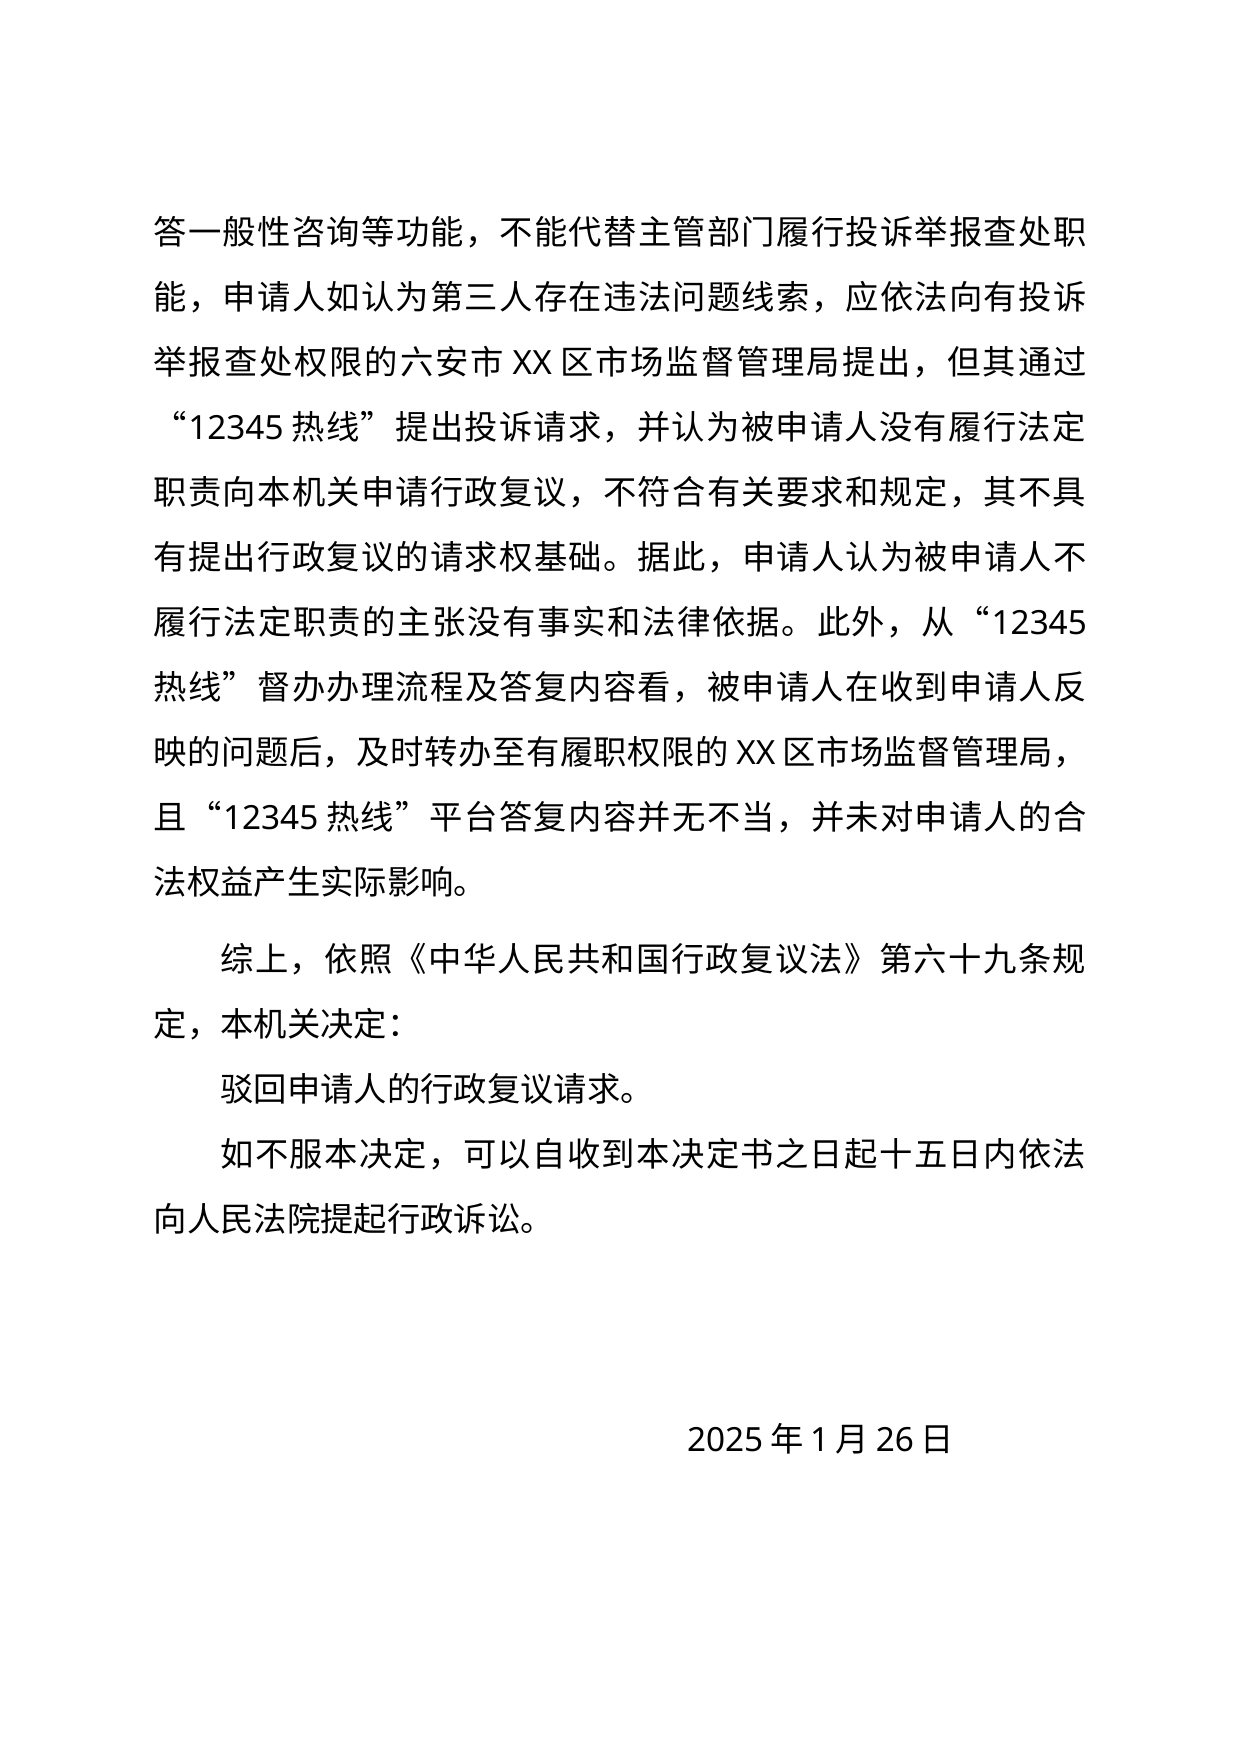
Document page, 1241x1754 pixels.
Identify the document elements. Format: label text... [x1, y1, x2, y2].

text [153, 197, 1087, 912]
text 2025年1月26日 [153, 1405, 1087, 1470]
text 综上，依照《中华人民共和国行政复议法》第六十九条规定，本机关决定： [153, 925, 1087, 1055]
text 如不服本决定，可以自收到本决定书之日起十五日内依法向人民法院提起行政诉讼。 [153, 1120, 1087, 1250]
text 驳回申请人的行政复议请求。 [153, 1055, 1087, 1120]
